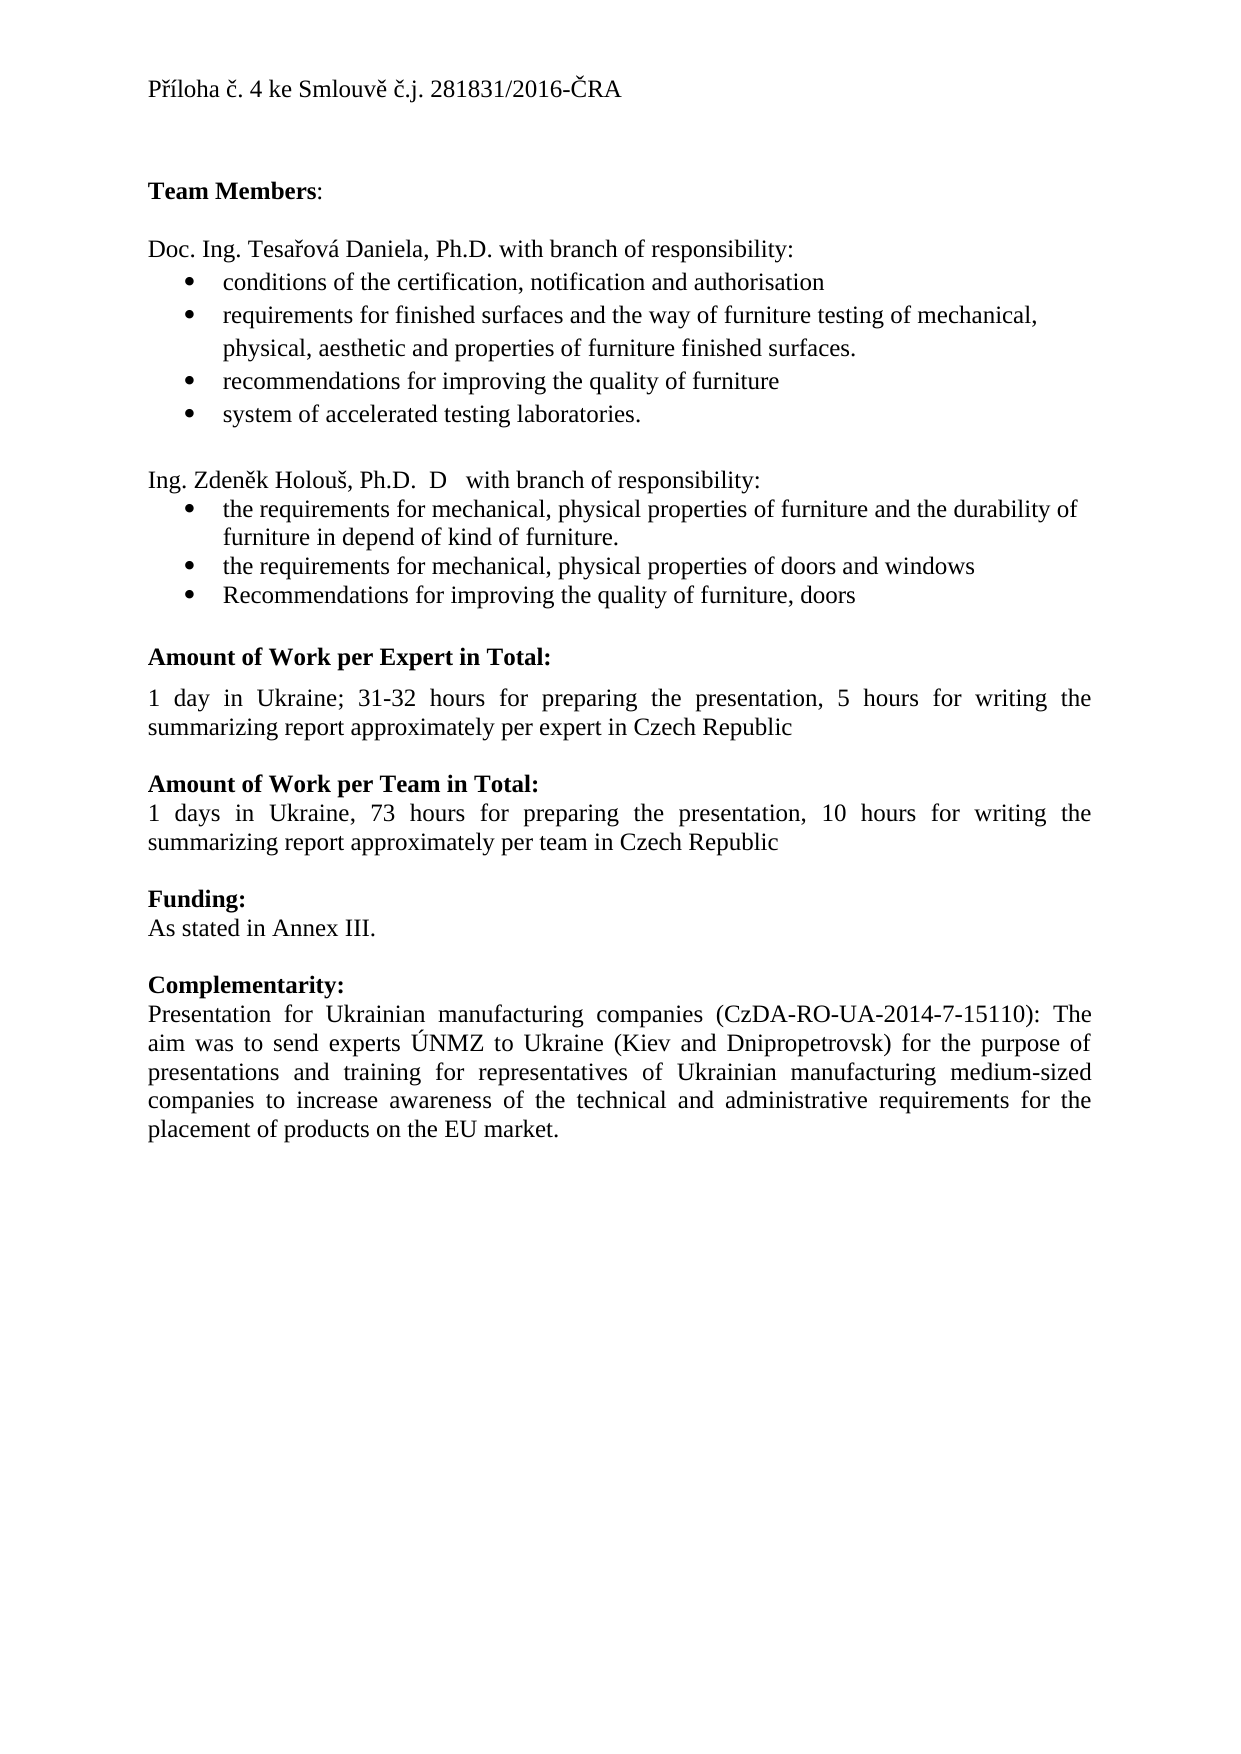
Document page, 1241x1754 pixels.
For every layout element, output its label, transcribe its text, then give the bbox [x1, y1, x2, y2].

text Presentation for Ukrainian manufacturing companies (CzDA-RO-UA-2014-7-15110): The aim was to send experts ÚNMZ to Ukraine (Kiev and Dnipropetrovsk) for the purpose of presentations and training for representatives of Ukrainian manufacturing medium-sized companies to increase awareness of the technical and administrative requirements for the placement of products on the EU market. [148, 999, 1093, 1143]
list conditions of the certification, notification and authorisation [185, 267, 1093, 296]
text 1 day in Ukraine; 31-32 hours for preparing the presentation, 5 hours for writing the summarizing report approximately per expert in Czech Republic [148, 683, 1093, 741]
list requirements for finished surfaces and the way of furniture testing of mechanical, physical, aesthetic and properties of furniture finished surfaces. [185, 300, 1093, 362]
text Ing. Zdeněk Holouš, Ph.D. D with branch of responsibility: [148, 465, 1093, 494]
list the requirements for mechanical, physical properties of doors and windows [185, 551, 1093, 580]
text Amount of Work per Expert in Total: [148, 642, 1093, 671]
list the requirements for mechanical, physical properties of furniture and the durability of furniture in depend of kind of furniture. [185, 494, 1093, 551]
text 1 days in Ukraine, 73 hours for preparing the presentation, 10 hours for writing the summarizing report approximately per team in Czech Republic [148, 798, 1093, 856]
text Amount of Work per Team in Total: [148, 769, 1093, 798]
list Recommendations for improving the quality of furniture, doors [185, 580, 1093, 609]
text Funding: [148, 884, 1093, 913]
text As stated in Annex III. [148, 913, 1093, 942]
text Team Members: [148, 176, 1093, 205]
list system of accelerated testing laboratories. [185, 399, 1093, 428]
text Complementarity: [148, 971, 1093, 999]
list recommendations for improving the quality of furniture [185, 366, 1093, 395]
text Doc. Ing. Tesařová Daniela, Ph.D. with branch of responsibility: [148, 234, 1093, 263]
